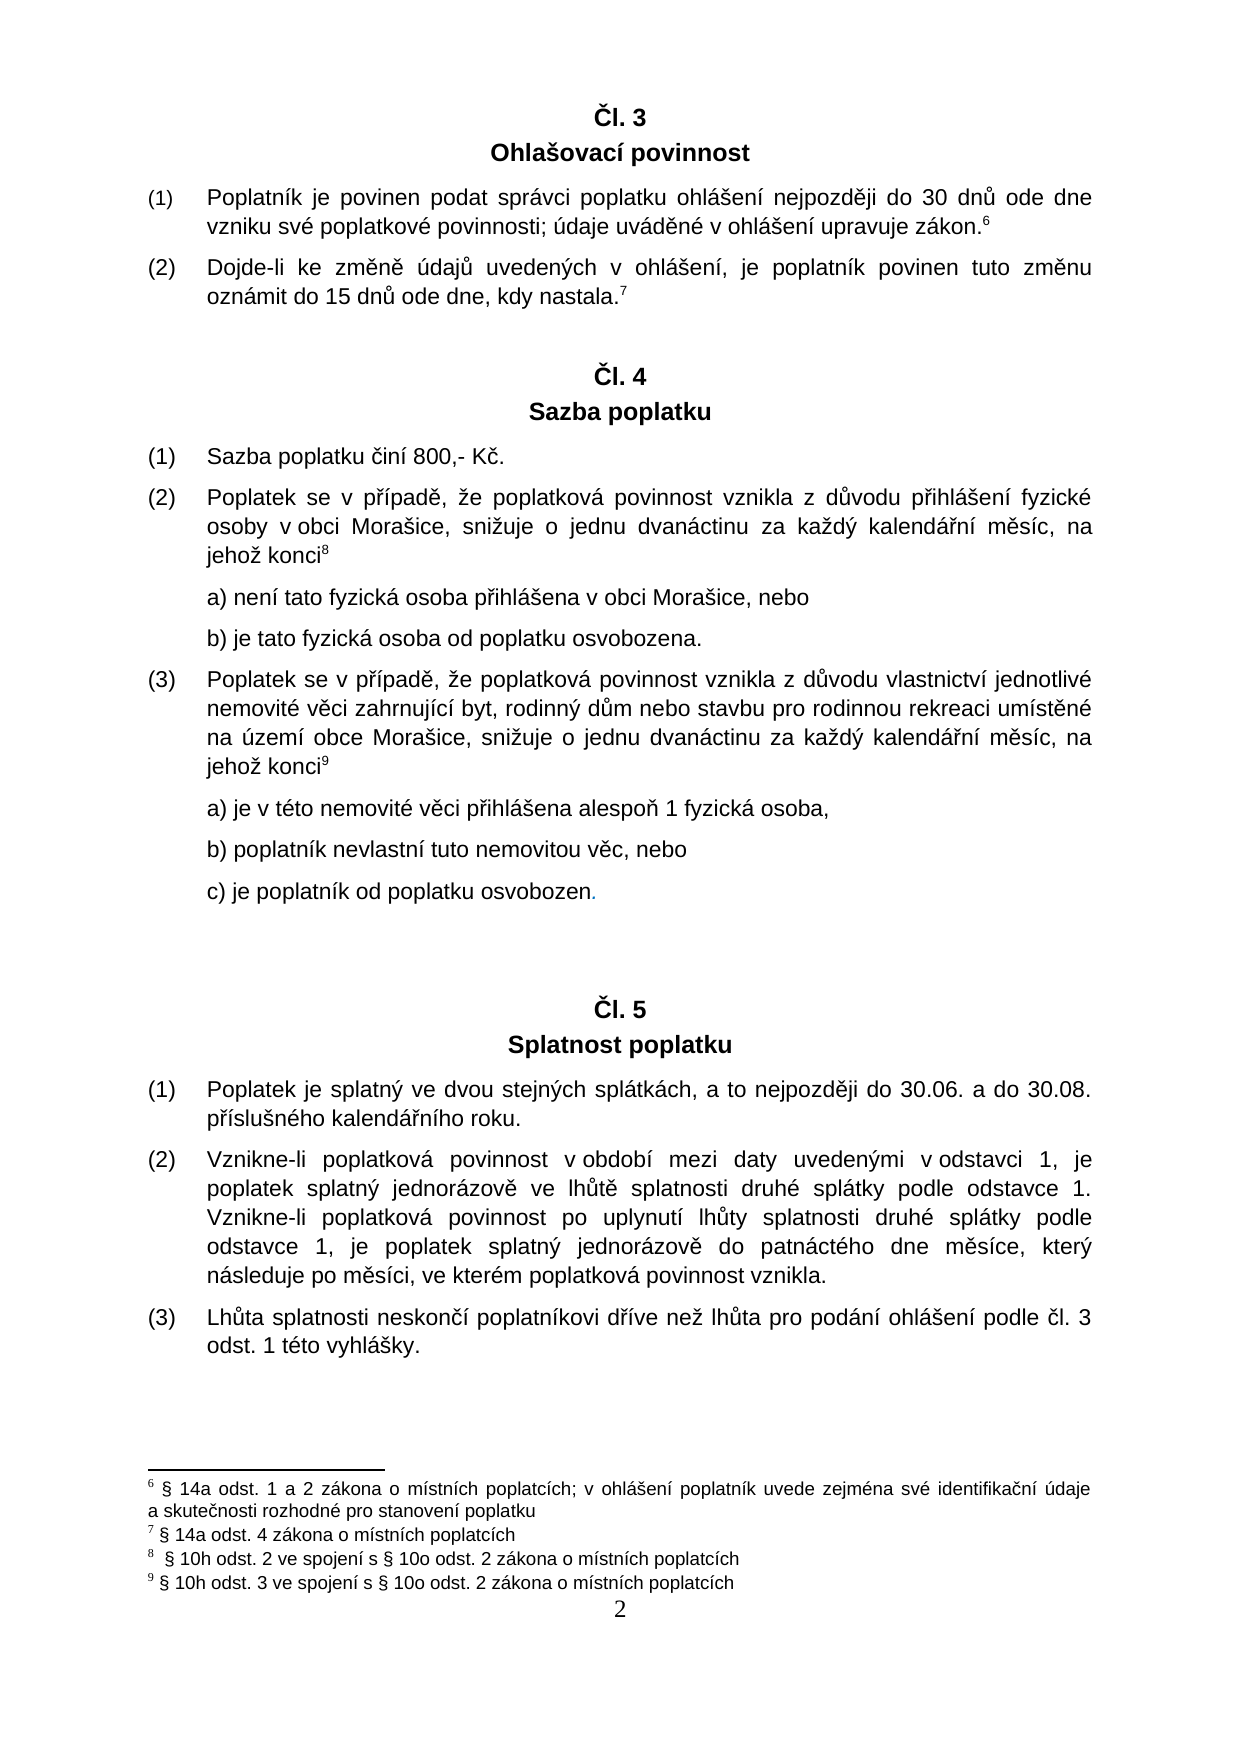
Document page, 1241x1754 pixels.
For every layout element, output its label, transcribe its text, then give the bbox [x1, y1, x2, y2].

text Splatnost poplatku [148, 1030, 1093, 1059]
text Čl. 5 [148, 995, 1093, 1024]
text b) poplatník nevlastní tuto nemovitou věc, nebo [207, 836, 1093, 862]
text b) je tato fyzická osoba od poplatku osvobozena. [207, 625, 1093, 651]
text a) je v této nemovité věci přihlášena alespoň 1 fyzická osoba, [207, 795, 1093, 821]
list Poplatník je povinen podat správci poplatku ohlášení nejpozději do 30 dnů ode dne vzniku své poplatkové povinnosti; údaje uváděné v ohlášení upravuje zákon. [148, 184, 1093, 239]
list Lhůta splatnosti neskončí poplatníkovi dříve než lhůta pro podání ohlášení podle čl. 3 odst. 1 této vyhlášky. [148, 1303, 1093, 1359]
text c) je poplatník od poplatku osvobozen. [207, 878, 1093, 904]
list Poplatek se v případě, že poplatková povinnost vznikla z důvodu přihlášení fyzické osoby v obci Morašice, snižuje o jednu dvanáctinu za každý kalendářní měsíc, na jehož konci [148, 484, 1093, 568]
list Poplatek je splatný ve dvou stejných splátkách, a to nejpozději do 30.06. a do 30.08. příslušného kalendářního roku. [148, 1076, 1093, 1131]
text Čl. 4 [148, 362, 1093, 391]
list Dojde-li ke změně údajů uvedených v ohlášení, je poplatník povinen tuto změnu oznámit do 15 dnů ode dne, kdy nastala. [148, 254, 1093, 309]
text a) není tato fyzická osoba přihlášena v obci Morašice, nebo [207, 583, 1093, 610]
list Poplatek se v případě, že poplatková povinnost vznikla z důvodu vlastnictví jednotlivé nemovité věci zahrnující byt, rodinný dům nebo stavbu pro rodinnou rekreaci umístěné na území obce Morašice, snižuje o jednu dvanáctinu za každý kalendářní měsíc, na jehož konci [148, 666, 1093, 779]
text Čl. 3 [148, 103, 1093, 132]
list Vznikne-li poplatková povinnost v období mezi daty uvedenými v odstavci 1, je poplatek splatný jednorázově ve lhůtě splatnosti druhé splátky podle odstavce 1. Vznikne-li poplatková povinnost po uplynutí lhůty splatnosti druhé splátky podle odstavce 1, je poplatek splatný jednorázově do patnáctého dne měsíce, který následuje po měsíci, ve kterém poplatková povinnost vznikla. [148, 1146, 1093, 1288]
text Ohlašovací povinnost [148, 138, 1093, 167]
list Sazba poplatku činí 800,- Kč. [148, 443, 1093, 469]
text Sazba poplatku [148, 397, 1093, 426]
